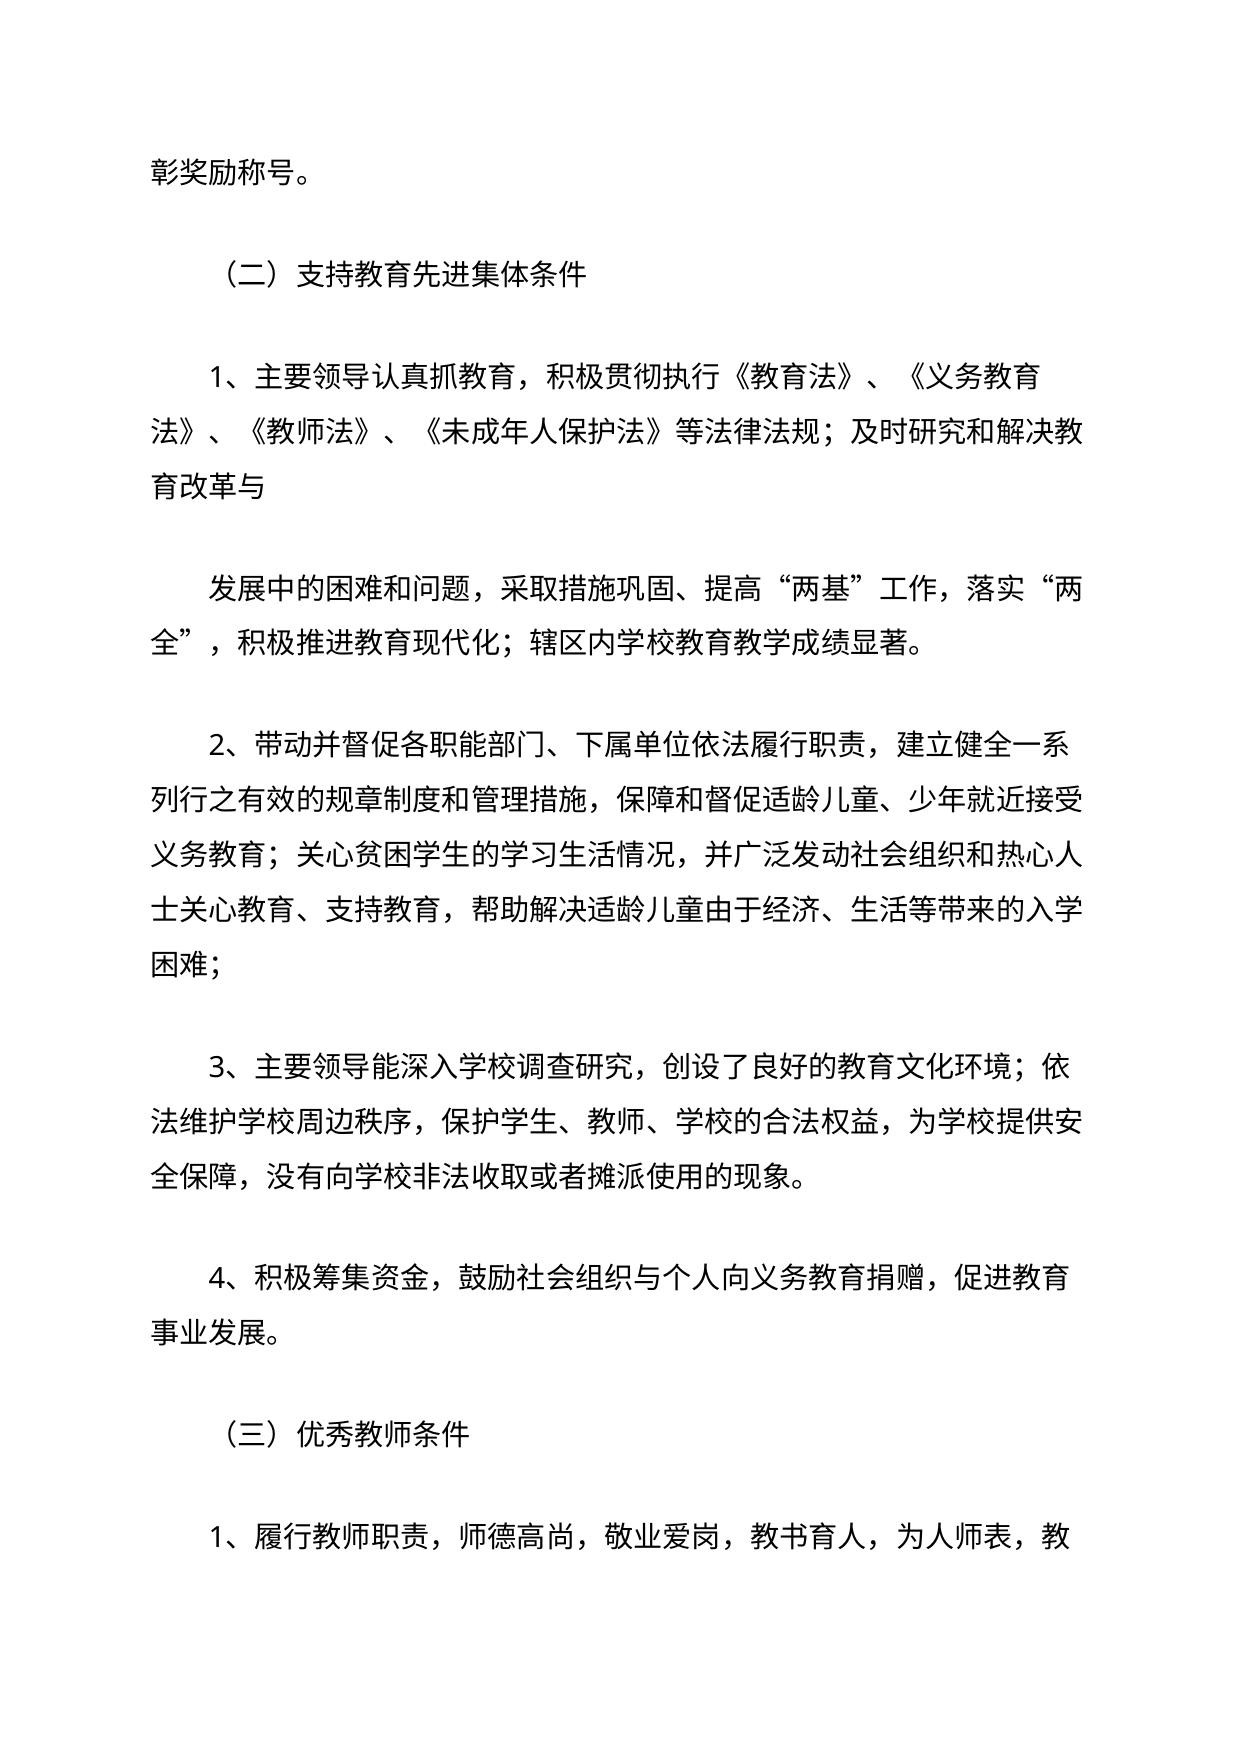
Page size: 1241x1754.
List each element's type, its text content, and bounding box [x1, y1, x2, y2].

text （二）支持教育先进集体条件 [150, 252, 1090, 294]
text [150, 150, 1090, 192]
text 发展中的困难和问题，采取措施巩固、提高“两基”工作，落实“两全”，积极推进教育现代化；辖区内学校教育教学成绩显著。 [150, 565, 1090, 662]
text 3、主要领导能深入学校调查研究，创设了良好的教育文化环境；依法维护学校周边秩序，保护学生、教师、学校的合法权益，为学校提供安全保障，没有向学校非法收取或者摊派使用的现象。 [150, 1043, 1090, 1196]
text （三）优秀教师条件 [150, 1412, 1090, 1454]
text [150, 1513, 1090, 1556]
text 4、积极筹集资金，鼓励社会组织与个人向义务教育捐赠，促进教育事业发展。 [150, 1255, 1090, 1352]
text 2、带动并督促各职能部门、下属单位依法履行职责，建立健全一系列行之有效的规章制度和管理措施，保障和督促适龄儿童、少年就近接受义务教育；关心贫困学生的学习生活情况，并广泛发动社会组织和热心人士关心教育、支持教育，帮助解决适龄儿童由于经济、生活等带来的入学困难； [150, 722, 1090, 984]
text 1、主要领导认真抓教育，积极贯彻执行《教育法》、《义务教育法》、《教师法》、《未成年人保护法》等法律法规；及时研究和解决教育改革与 [150, 353, 1090, 506]
